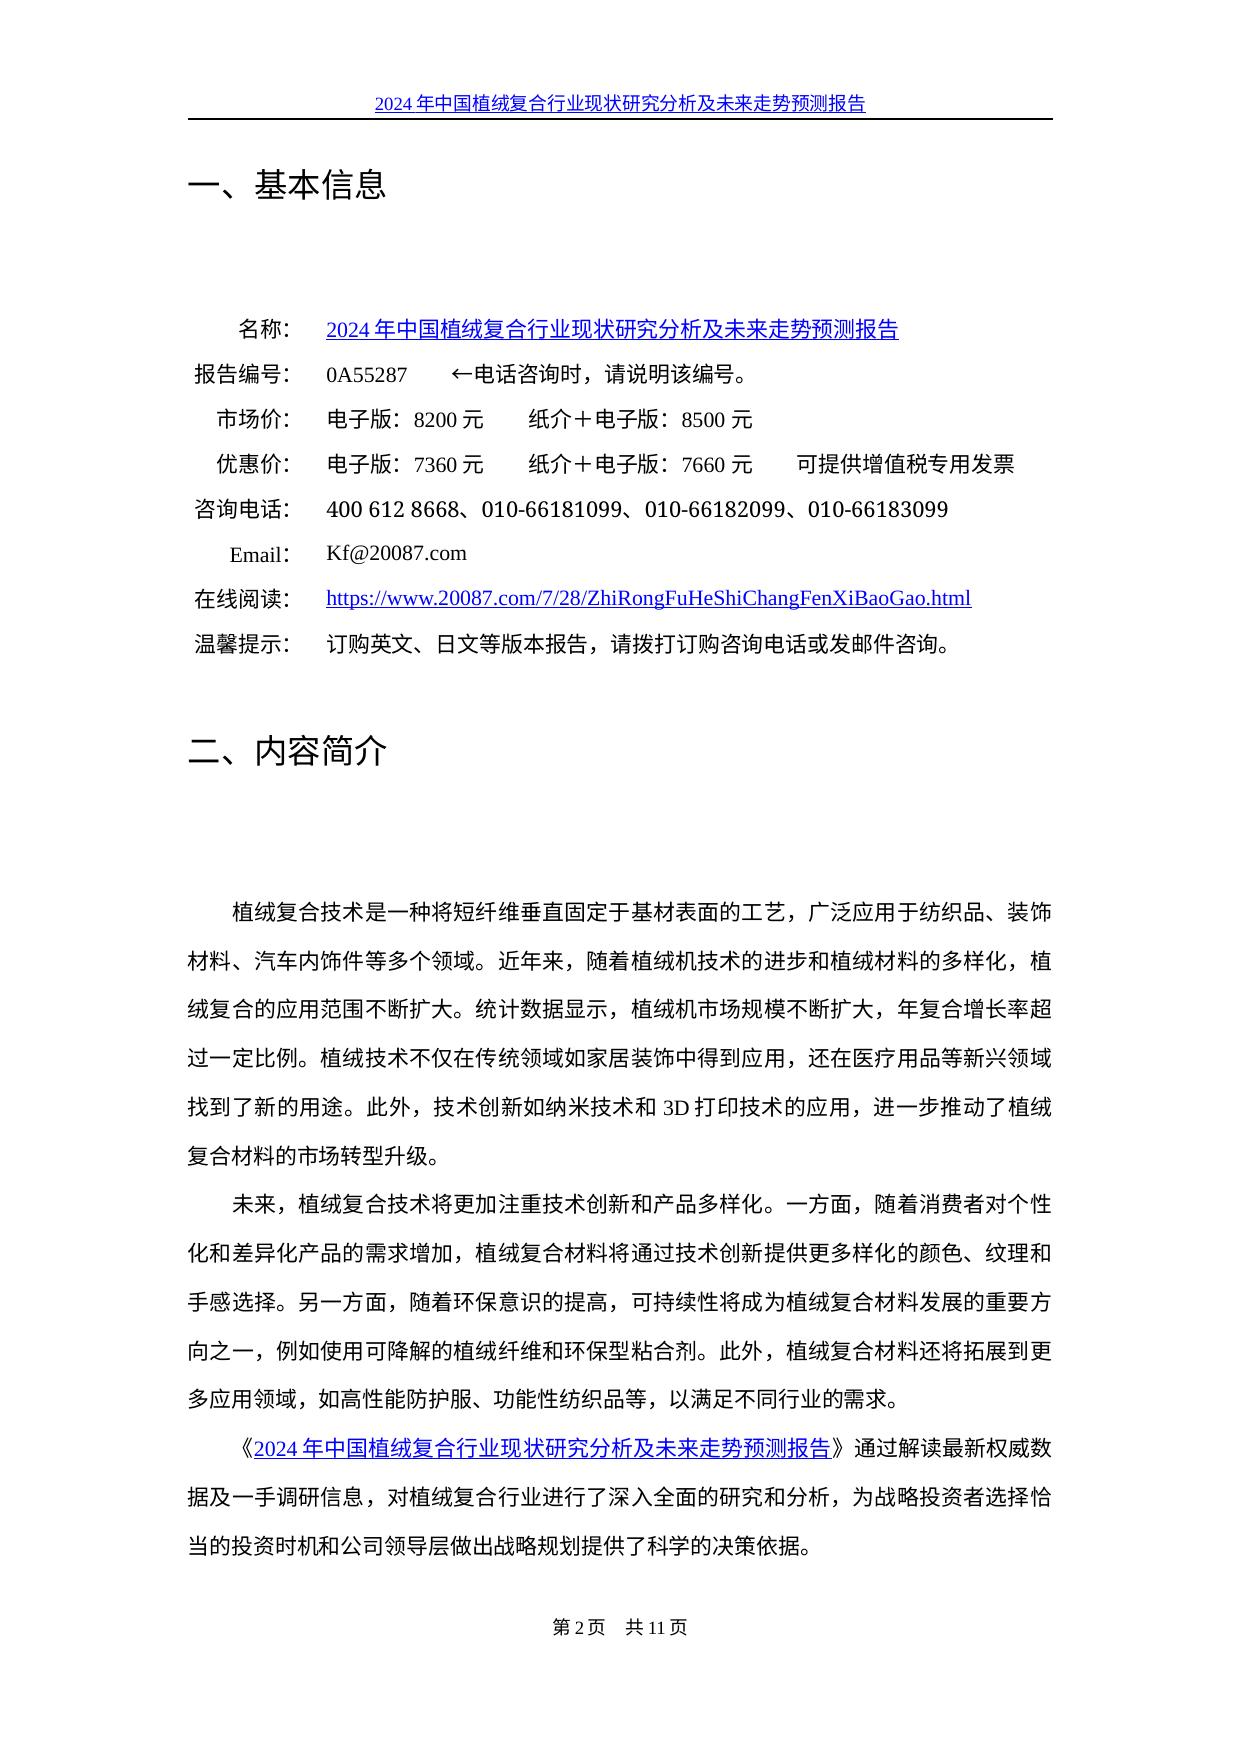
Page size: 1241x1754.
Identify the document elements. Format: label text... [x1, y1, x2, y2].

table_cell 在线阅读： [167, 582, 315, 627]
table_cell Email： [167, 537, 315, 582]
title 一、基本信息 [187, 150, 1053, 215]
table_cell 咨询电话： [167, 492, 315, 537]
table_cell 温馨提示： [167, 627, 315, 672]
table_cell Kf@20087.com [315, 537, 1073, 582]
table_cell 优惠价： [167, 447, 315, 492]
table_cell 订购英文、日文等版本报告，请拨打订购咨询电话或发邮件咨询。 [315, 627, 1073, 672]
table_cell 电子版：8200 元 纸介＋电子版：8500 元 [315, 402, 1073, 447]
table_cell 报告编号： [167, 357, 315, 402]
table_cell 电子版：7360 元 纸介＋电子版：7660 元 可提供增值税专用发票 [315, 447, 1073, 492]
table_cell 0A55287 ←电话咨询时，请说明该编号。 [315, 357, 1073, 402]
title 二、内容简介 [187, 717, 1053, 782]
table_cell 市场价： [167, 402, 315, 447]
table_cell 400 612 8668、010-66181099、010-66182099、010-66183099 [315, 492, 1073, 537]
table_header 名称： [167, 312, 315, 357]
table_header 2024年中国植绒复合行业现状研究分析及未来走势预测报告 [315, 312, 1073, 357]
table_cell [315, 582, 1073, 627]
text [187, 894, 1053, 1561]
